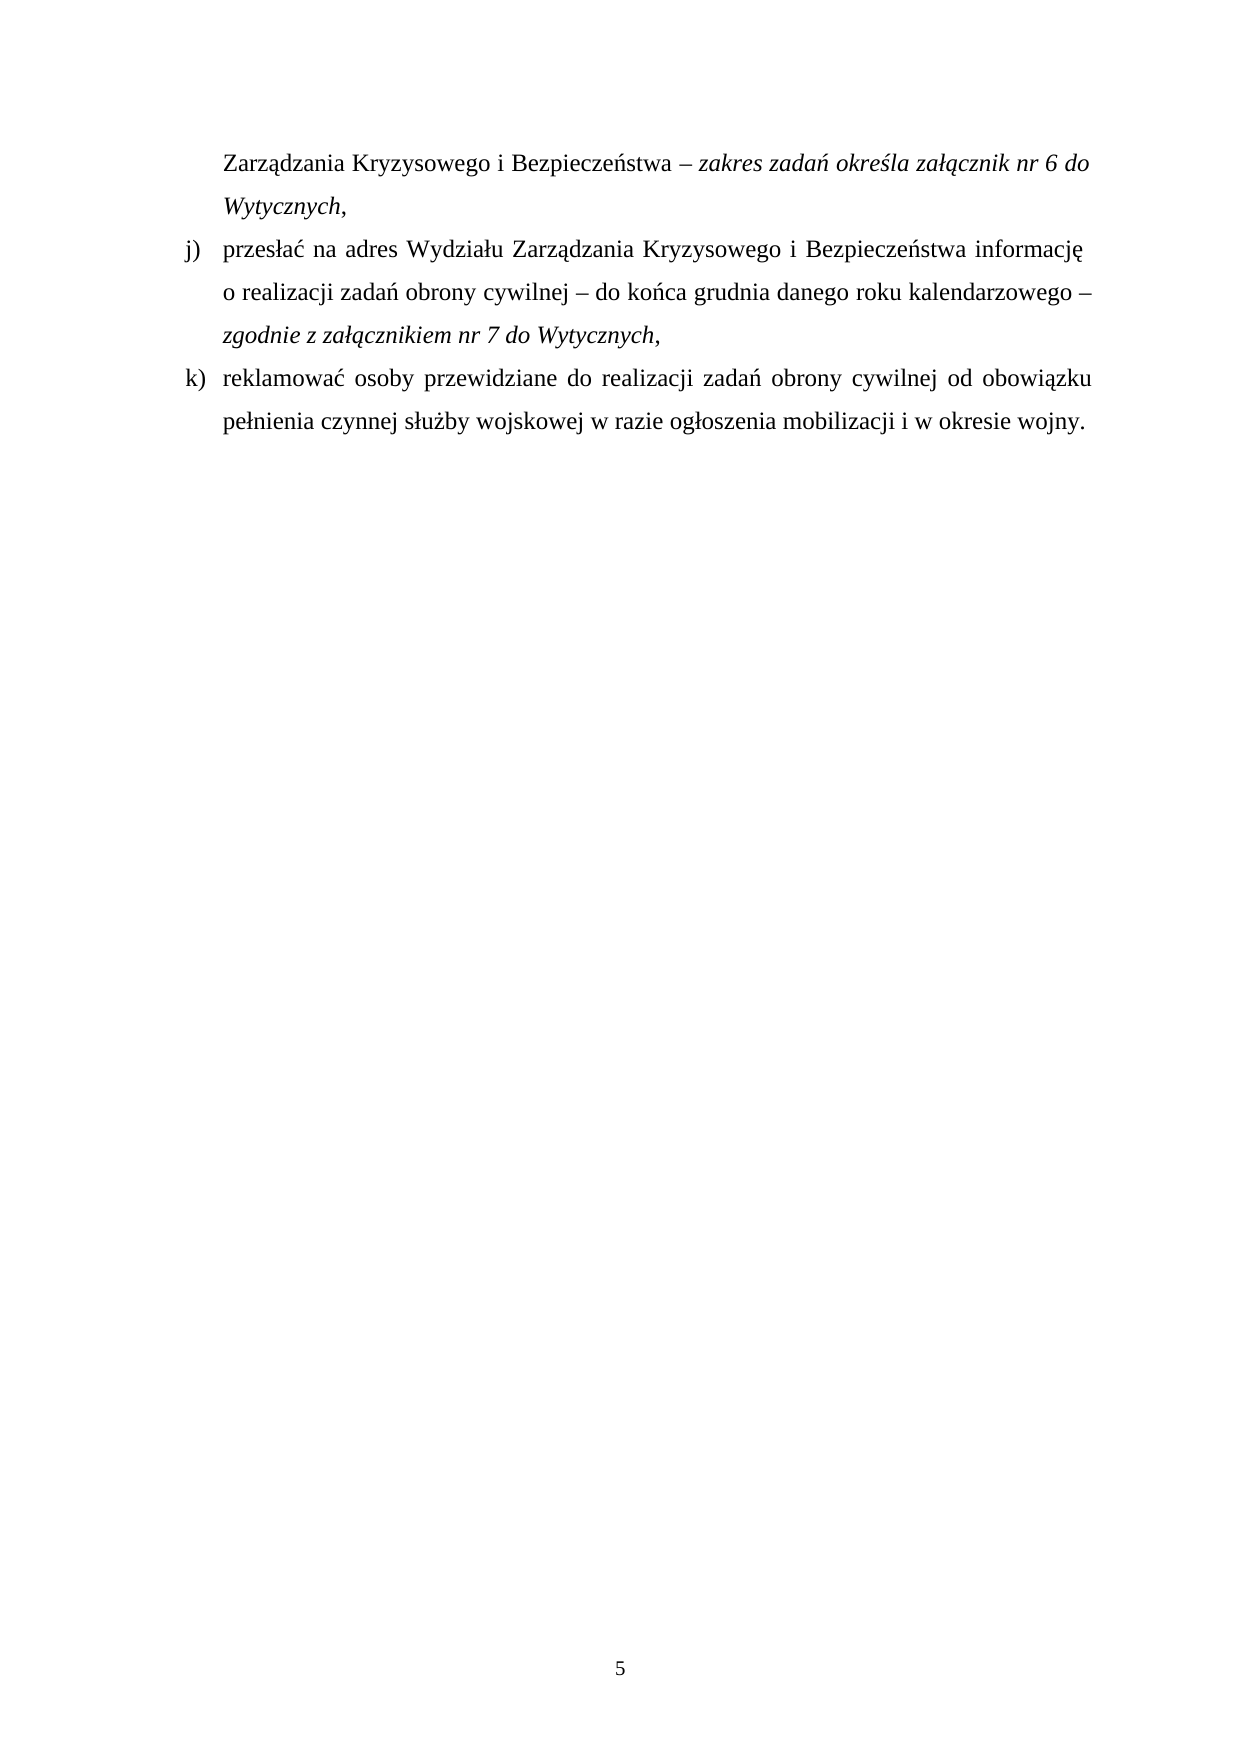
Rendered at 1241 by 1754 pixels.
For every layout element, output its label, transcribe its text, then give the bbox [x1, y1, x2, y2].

list przesłać na adres Wydziału Zarządzania Kryzysowego i Bezpieczeństwa informację o realizacji zadań obrony cywilnej – do końca grudnia danego roku kalendarzowego – zgodnie z załącznikiem nr 7 do Wytycznych, [185, 234, 1093, 349]
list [185, 148, 1093, 219]
list reklamować osoby przewidziane do realizacji zadań obrony cywilnej od obowiązku pełnienia czynnej służby wojskowej w razie ogłoszenia mobilizacji i w okresie wojny. [185, 363, 1093, 435]
